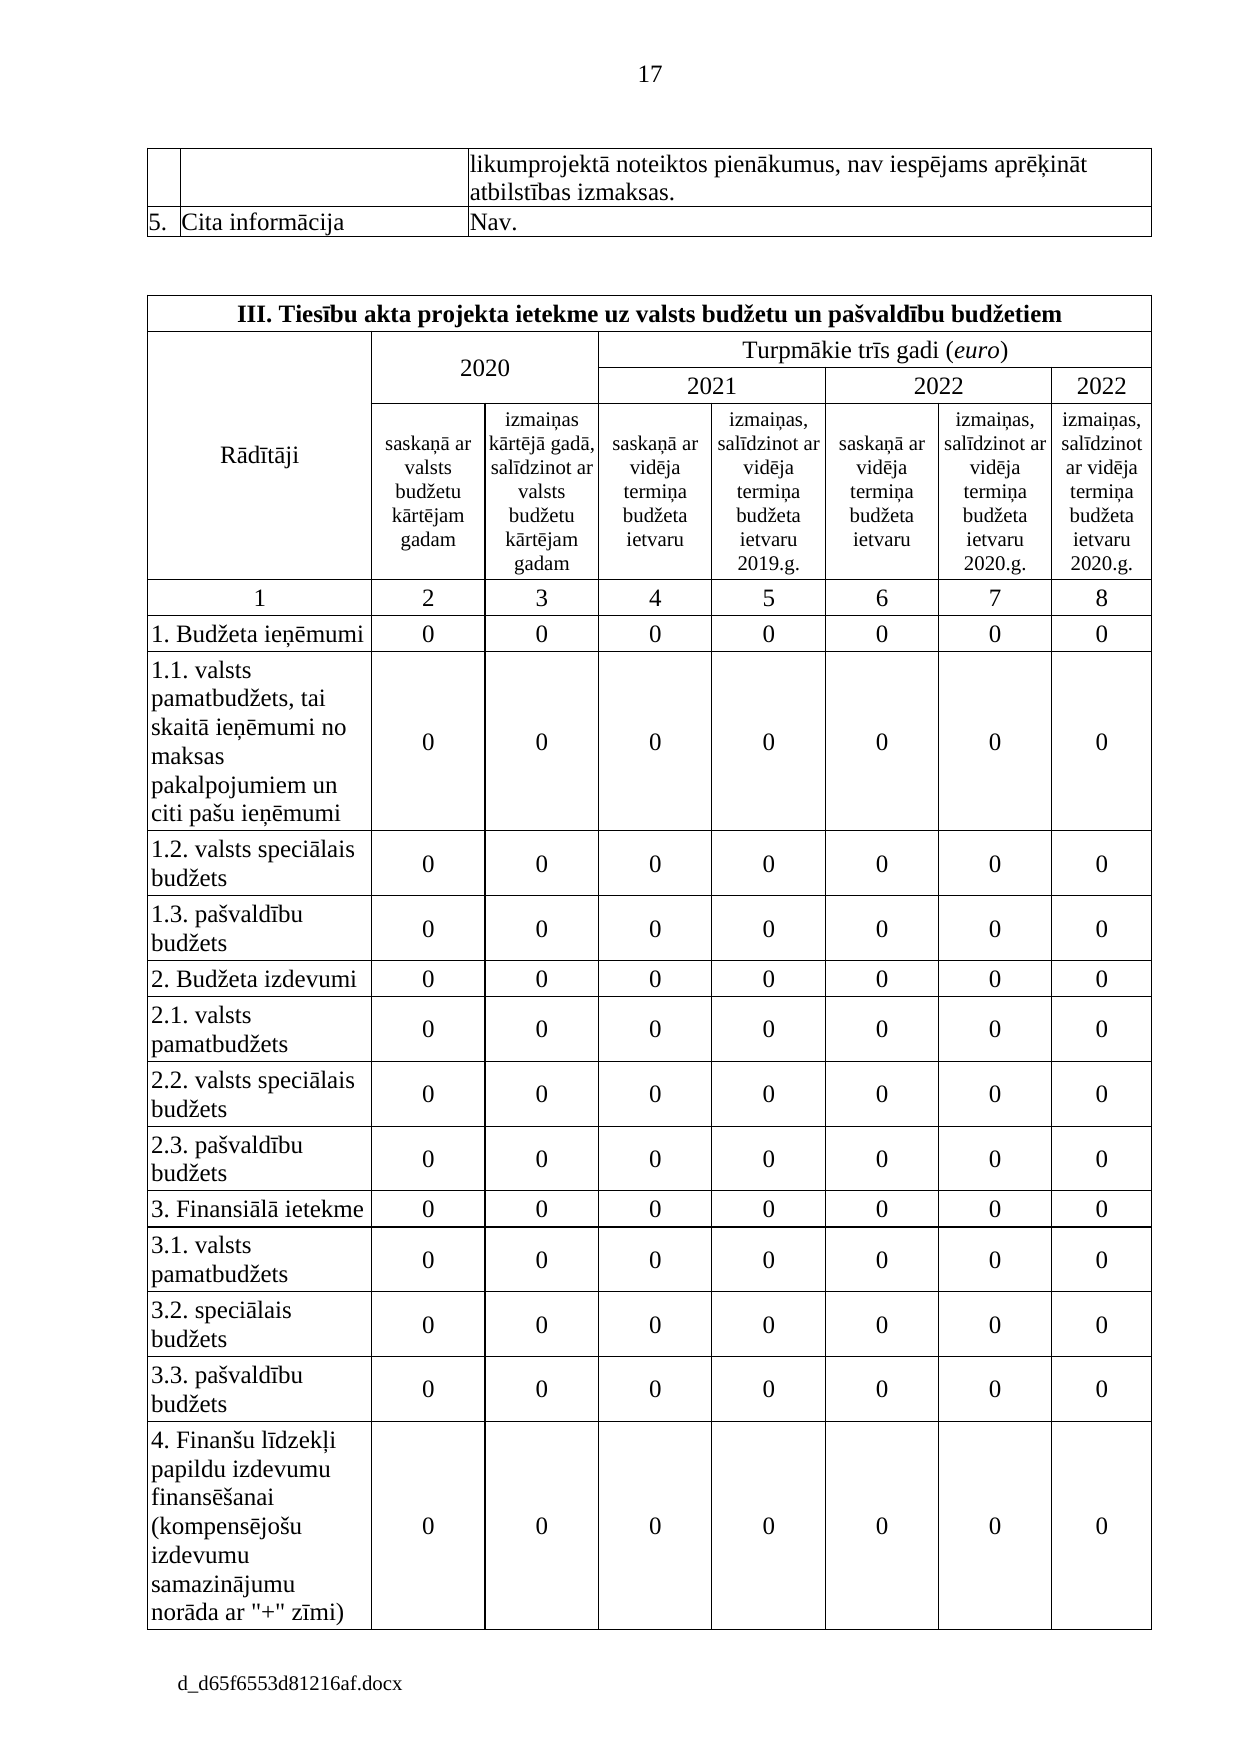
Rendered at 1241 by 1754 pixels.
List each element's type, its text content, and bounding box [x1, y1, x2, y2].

table_cell 2.2. valsts speciālais budžets [148, 1062, 371, 1126]
table_cell 0 [599, 616, 711, 651]
table_cell izmaiņas, salīdzinot ar vidēja termiņa budžeta ietvaru 2020.g. [1052, 404, 1151, 578]
table_cell 0 [939, 652, 1051, 830]
table_cell 0 [372, 1191, 484, 1226]
table_cell 3.2. speciālais budžets [148, 1292, 371, 1356]
table_cell 3. Finansiālā ietekme [148, 1191, 371, 1226]
table_cell 0 [599, 1127, 711, 1190]
table_cell 2 [372, 580, 484, 614]
table_cell 0 [826, 1228, 938, 1291]
table_cell 3.3. pašvaldību budžets [148, 1357, 371, 1421]
table_cell 0 [486, 961, 598, 996]
table_cell 4. Finanšu līdzekļi papildu izdevumu finansēšanai (kompensējošu izdevumu samazinājumu norāda ar "+" zīmi) [148, 1422, 371, 1629]
table_cell 5 [712, 580, 825, 614]
table_cell 5. [148, 207, 180, 236]
table_cell 0 [712, 1062, 825, 1126]
table_cell Rādītāji [148, 332, 371, 578]
table_cell 0 [939, 961, 1051, 996]
table_cell 2021 [599, 368, 825, 403]
table_cell 0 [1052, 1228, 1151, 1291]
table_cell 0 [939, 1292, 1051, 1356]
table_cell 0 [939, 1228, 1051, 1291]
table_cell 0 [599, 896, 711, 960]
table_cell 0 [372, 831, 484, 895]
table_cell 4. [148, 149, 180, 206]
table_cell 0 [372, 1228, 484, 1291]
table_cell 0 [712, 896, 825, 960]
table_cell 0 [826, 961, 938, 996]
table_cell 3 [486, 580, 598, 614]
table_cell 0 [1052, 1422, 1151, 1629]
table_cell 0 [599, 997, 711, 1061]
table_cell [181, 149, 468, 206]
table_cell 0 [486, 831, 598, 895]
table_cell 0 [486, 1228, 598, 1291]
table_cell 0 [939, 997, 1051, 1061]
table_cell 0 [372, 997, 484, 1061]
table_cell 0 [712, 1292, 825, 1356]
table_cell 0 [826, 1127, 938, 1190]
table_cell Turpmākie trīs gadi (euro) [599, 332, 1151, 367]
table_cell 0 [1052, 616, 1151, 651]
table_cell 0 [712, 831, 825, 895]
table_cell 0 [826, 1191, 938, 1226]
table_cell 0 [599, 831, 711, 895]
table_cell 0 [486, 1422, 598, 1629]
table_cell 0 [712, 1228, 825, 1291]
table_cell 0 [939, 1062, 1051, 1126]
table_cell saskaņā ar vidēja termiņa budžeta ietvaru [826, 404, 938, 578]
table_cell 0 [1052, 831, 1151, 895]
table_cell 0 [1052, 652, 1151, 830]
table_cell 1.2. valsts speciālais budžets [148, 831, 371, 895]
table_cell 4 [599, 580, 711, 614]
table_cell 0 [599, 1422, 711, 1629]
table_cell 2020 [372, 332, 598, 403]
table_cell 0 [486, 1062, 598, 1126]
table_cell 0 [1052, 1292, 1151, 1356]
table_cell 0 [939, 1357, 1051, 1421]
table_cell 0 [712, 616, 825, 651]
table_cell 0 [486, 1191, 598, 1226]
table_cell 0 [939, 896, 1051, 960]
table_cell 0 [599, 1228, 711, 1291]
table_cell 0 [599, 652, 711, 830]
table_cell 0 [826, 831, 938, 895]
table_cell 0 [372, 961, 484, 996]
table_cell 0 [372, 1357, 484, 1421]
table_cell 0 [939, 1127, 1051, 1190]
table_cell 0 [712, 1191, 825, 1226]
table_cell 0 [712, 1127, 825, 1190]
table_cell 0 [1052, 896, 1151, 960]
table_cell 0 [599, 1191, 711, 1226]
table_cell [469, 149, 1151, 206]
table_cell 2022 [826, 368, 1051, 403]
table_cell 0 [486, 652, 598, 830]
table_cell 0 [599, 1062, 711, 1126]
table_cell 0 [486, 1357, 598, 1421]
table_cell izmaiņas, salīdzinot ar vidēja termiņa budžeta ietvaru 2019.g. [712, 404, 825, 578]
table_cell 0 [826, 896, 938, 960]
table_cell 0 [372, 1062, 484, 1126]
table_cell 0 [939, 616, 1051, 651]
table_cell 0 [486, 1292, 598, 1356]
table_cell 0 [372, 1422, 484, 1629]
table_cell 8 [1052, 580, 1151, 614]
table_cell 6 [826, 580, 938, 614]
table_cell 0 [939, 831, 1051, 895]
table_cell 0 [1052, 997, 1151, 1061]
table_cell 0 [1052, 1062, 1151, 1126]
table_cell 0 [599, 1357, 711, 1421]
table_cell 0 [939, 1191, 1051, 1226]
table_cell 0 [486, 616, 598, 651]
table_cell izmaiņas kārtējā gadā, salīdzinot ar valsts budžetu kārtējam gadam [486, 404, 598, 578]
table_cell 0 [826, 997, 938, 1061]
table_cell 0 [712, 1422, 825, 1629]
table_cell 0 [1052, 1191, 1151, 1226]
table_cell 0 [1052, 961, 1151, 996]
table_cell 1.1. valsts pamatbudžets, tai skaitā ieņēmumi no maksas pakalpojumiem un citi pašu ieņēmumi [148, 652, 371, 830]
table_cell saskaņā ar vidēja termiņa budžeta ietvaru [599, 404, 711, 578]
table_cell 0 [1052, 1357, 1151, 1421]
table_cell 0 [826, 652, 938, 830]
table_cell 2022 [1052, 368, 1151, 403]
table_cell 0 [372, 652, 484, 830]
table_cell 0 [372, 896, 484, 960]
table_cell 0 [372, 616, 484, 651]
table_cell Cita informācija [181, 207, 468, 236]
table_cell 1.3. pašvaldību budžets [148, 896, 371, 960]
table_cell 0 [712, 997, 825, 1061]
table_cell 0 [712, 1357, 825, 1421]
table_cell 1. Budžeta ieņēmumi [148, 616, 371, 651]
table_cell 0 [486, 997, 598, 1061]
table_cell 2.1. valsts pamatbudžets [148, 997, 371, 1061]
table_cell 0 [712, 652, 825, 830]
table_cell 0 [826, 1292, 938, 1356]
table_cell saskaņā ar valsts budžetu kārtējam gadam [372, 404, 484, 578]
table_cell 0 [826, 1062, 938, 1126]
table_cell 2. Budžeta izdevumi [148, 961, 371, 996]
table_cell 0 [599, 961, 711, 996]
table_cell 0 [826, 1422, 938, 1629]
table_cell 0 [372, 1292, 484, 1356]
table_cell 0 [486, 896, 598, 960]
table_cell 0 [372, 1127, 484, 1190]
table_cell 0 [826, 1357, 938, 1421]
table_cell izmaiņas, salīdzinot ar vidēja termiņa budžeta ietvaru 2020.g. [939, 404, 1051, 578]
table_cell 0 [1052, 1127, 1151, 1190]
table_cell 3.1. valsts pamatbudžets [148, 1228, 371, 1291]
table_cell 1 [148, 580, 371, 614]
table_cell 0 [712, 961, 825, 996]
table_cell 0 [826, 616, 938, 651]
table_cell 0 [486, 1127, 598, 1190]
table_cell 7 [939, 580, 1051, 614]
table_cell Nav. [469, 207, 1151, 236]
table_cell 0 [599, 1292, 711, 1356]
table_cell 2.3. pašvaldību budžets [148, 1127, 371, 1190]
table_header III. Tiesību akta projekta ietekme uz valsts budžetu un pašvaldību budžetiem [148, 296, 1151, 331]
table_cell 0 [939, 1422, 1051, 1629]
